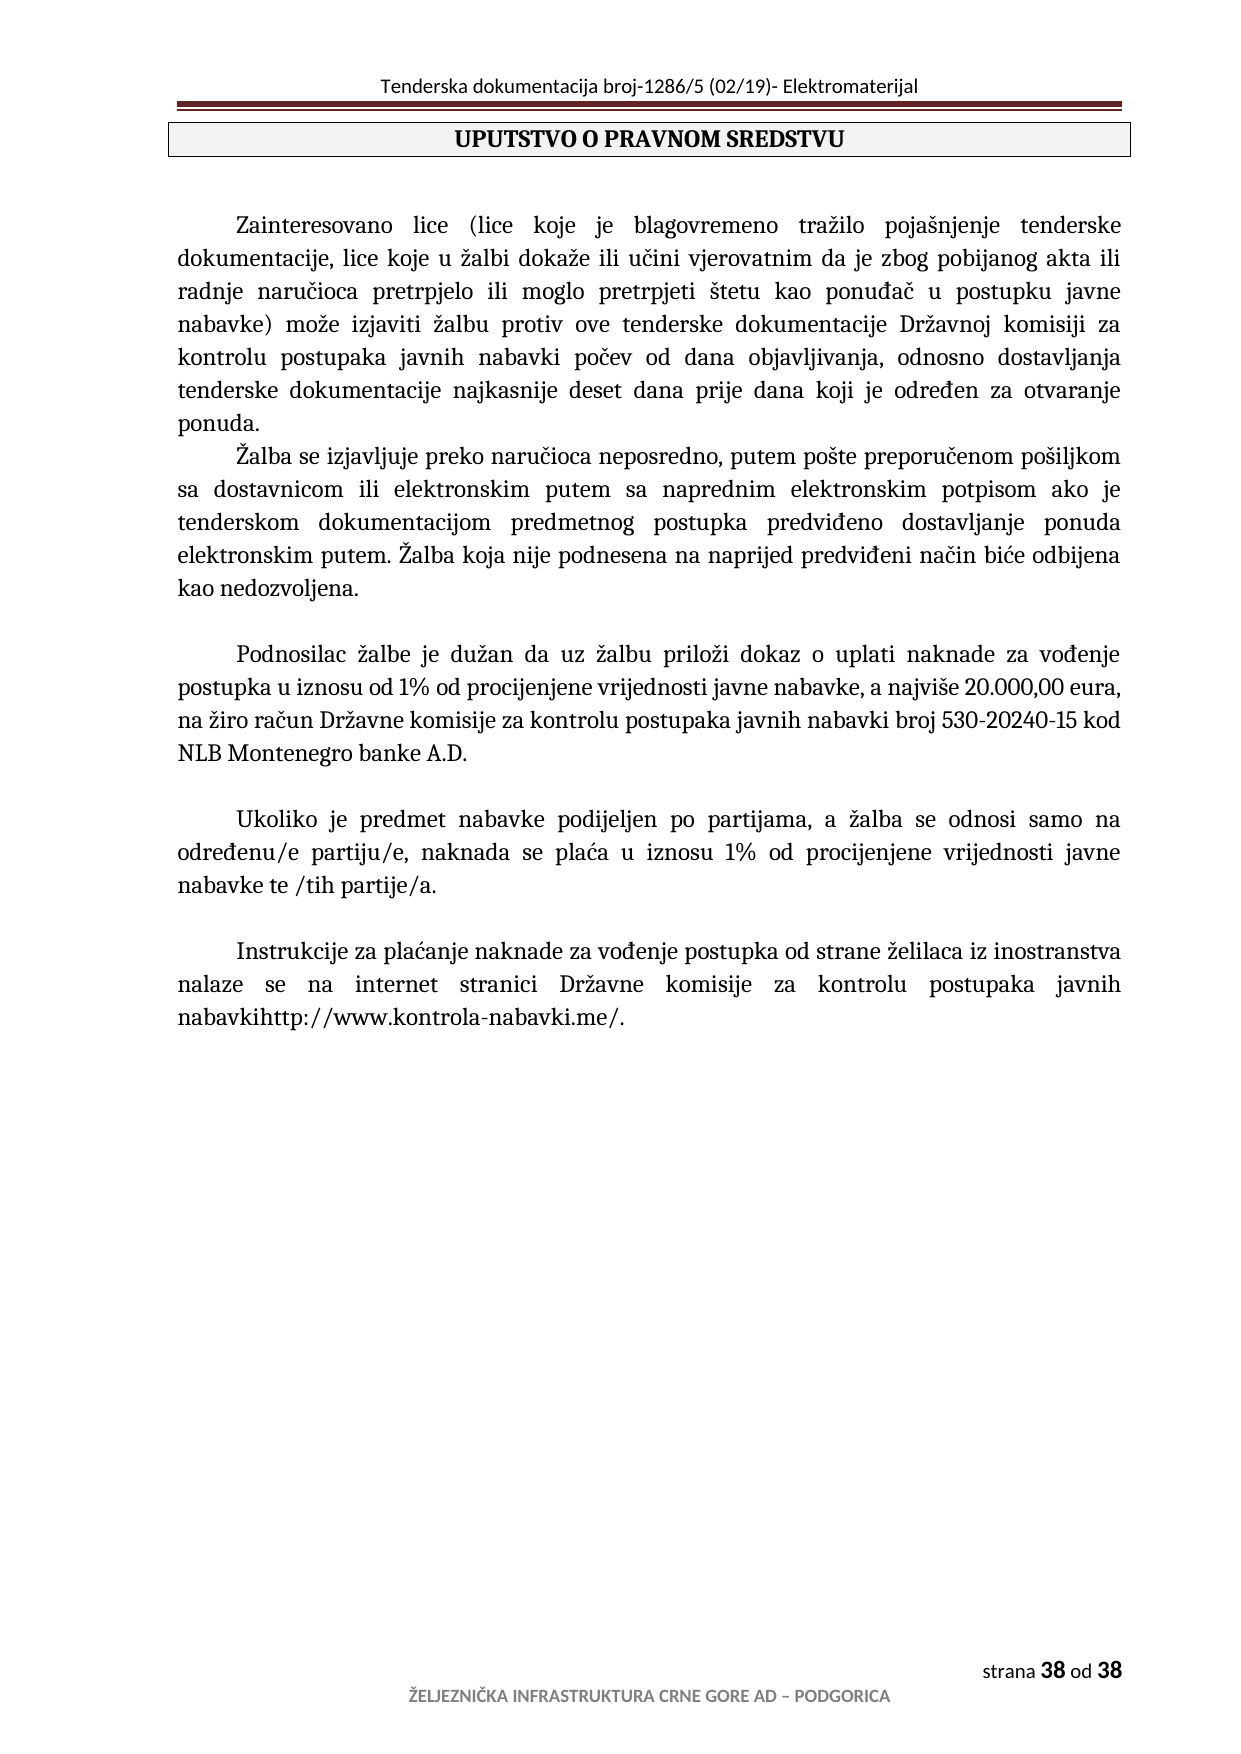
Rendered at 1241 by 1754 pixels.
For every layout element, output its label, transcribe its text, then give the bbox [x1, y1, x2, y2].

text Ukoliko je predmet nabavke podijeljen po partijama, a žalba se odnosi samo na određenu/e partiju/e, naknada se plaća u iznosu 1% od procijenjene vrijednosti javne nabavke te /tih partije/a. [177, 805, 1122, 900]
subtitle UPUTSTVO O PRAVNOM SREDSTVU [169, 123, 1130, 156]
text Podnosilac žalbe je dužan da uz žalbu priloži dokaz o uplati naknade za vođenje postupka u iznosu od 1% od procijenjene vrijednosti javne nabavke, a najviše 20.000,00 eura, na žiro račun Državne komisije za kontrolu postupaka javnih nabavki broj 530-20240-15 kod NLB Montenegro banke A.D. [177, 640, 1122, 768]
text Zainteresovano lice (lice koje je blagovremeno tražilo pojašnjenje tenderske dokumentacije, lice koje u žalbi dokaže ili učini vjerovatnim da je zbog pobijanog akta ili radnje naručioca pretrpjelo ili moglo pretrpjeti štetu kao ponuđač u postupku javne nabavke) može izjaviti žalbu protiv ove tenderske dokumentacije Državnoj komisiji za kontrolu postupaka javnih nabavki počev od dana objavljivanja, odnosno dostavljanja tenderske dokumentacije najkasnije deset dana prije dana koji je određen za otvaranje ponuda. [177, 211, 1122, 438]
text Žalba se izjavljuje preko naručioca neposredno, putem pošte preporučenom pošiljkom sa dostavnicom ili elektronskim putem sa naprednim elektronskim potpisom ako je tenderskom dokumentacijom predmetnog postupka predviđeno dostavljanje ponuda elektronskim putem. Žalba koja nije podnesena na naprijed predviđeni način biće odbijena kao nedozvoljena. [177, 442, 1122, 603]
text Instrukcije za plaćanje naknade za vođenje postupka od strane želilaca iz inostranstva nalaze se na internet stranici Državne komisije za kontrolu postupaka javnih nabavkihttp://www.kontrola-nabavki.me/. [177, 937, 1122, 1032]
